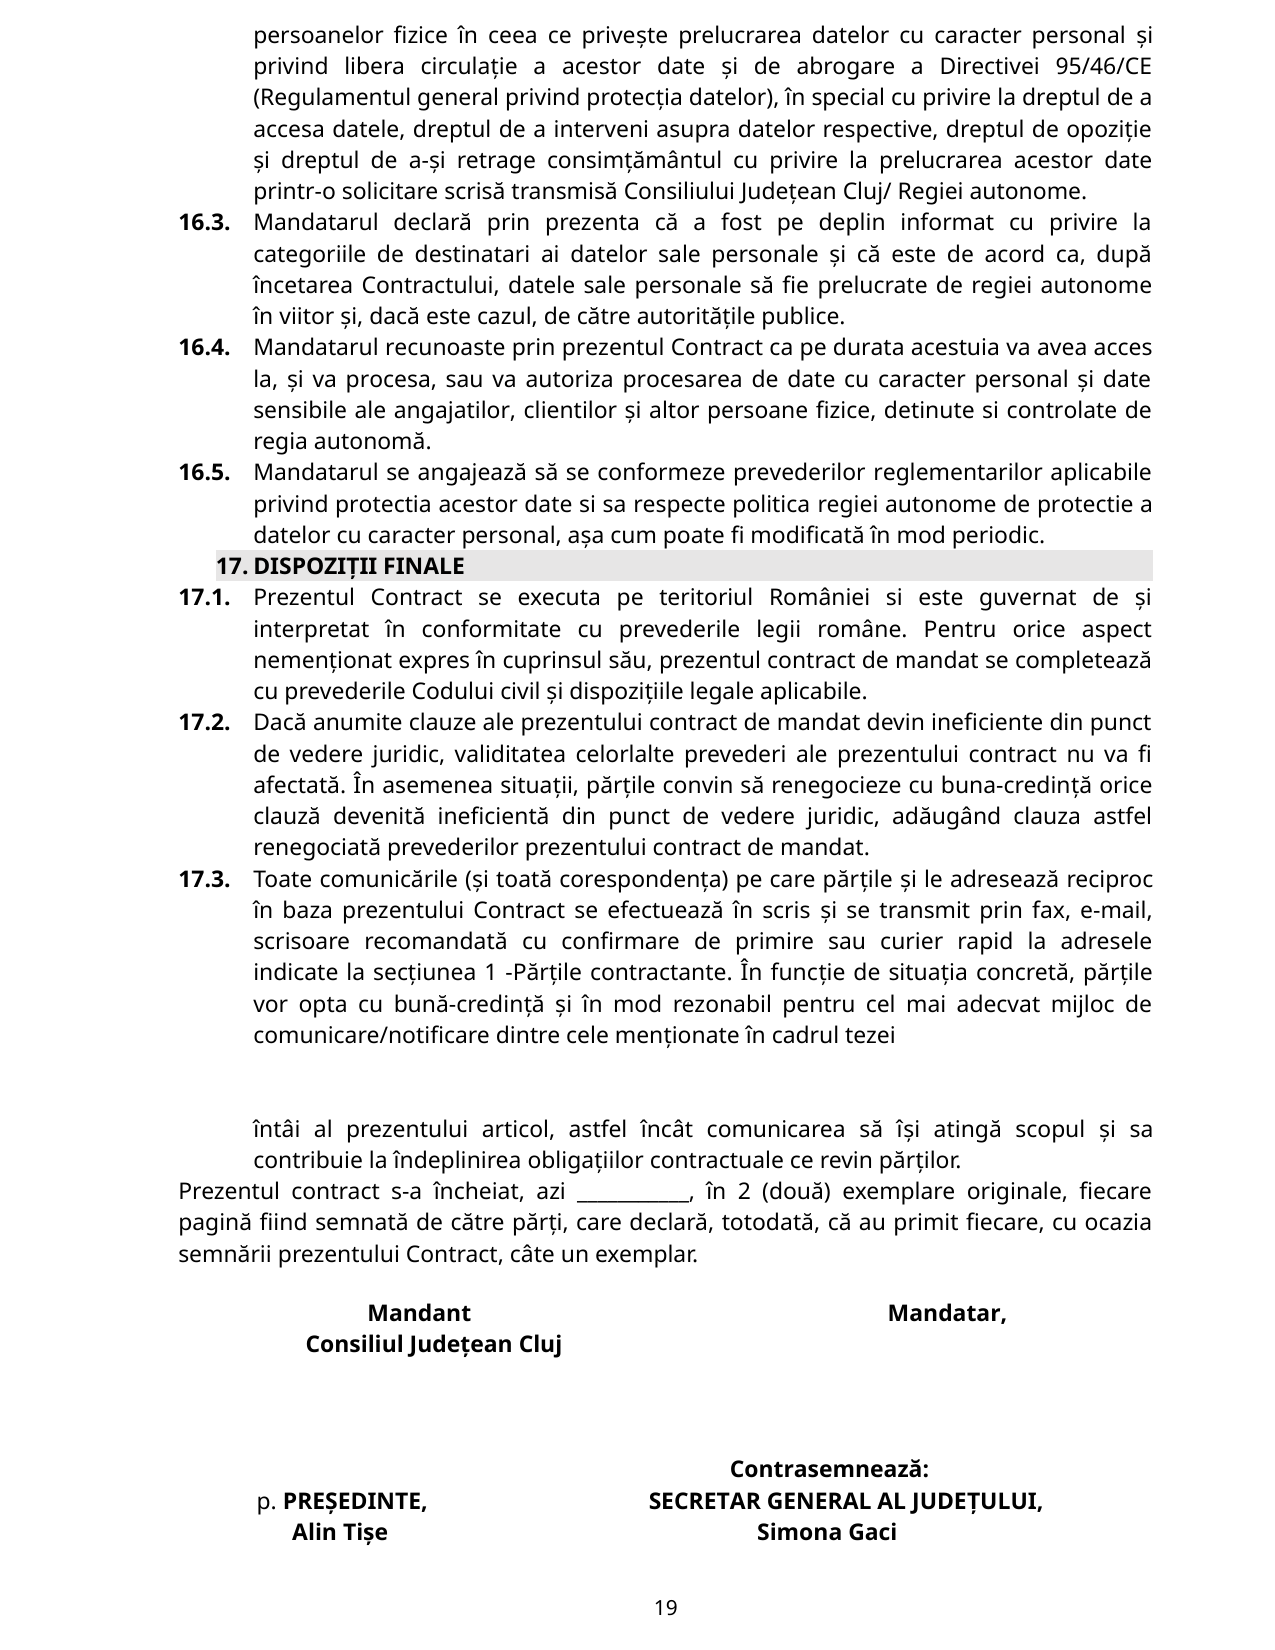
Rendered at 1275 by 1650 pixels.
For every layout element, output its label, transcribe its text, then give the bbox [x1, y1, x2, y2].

list Mandatarul declară prin prezenta că a fost pe deplin informat cu privire la categoriile de destinatari ai datelor sale personale și că este de acord ca, după încetarea Contractului, datele sale personale să fie prelucrate de regiei autonome în viitor și, dacă este cazul, de către autoritățile publice. [178, 206, 1153, 331]
list Toate comunicările (și toată corespondența) pe care părţile şi le adresează reciproc în baza prezentului Contract se efectuează în scris şi se transmit prin fax, e-mail, scrisoare recomandată cu confirmare de primire sau curier rapid la adresele indicate la secțiunea 1 -Părțile contractante. În funcţie de situaţia concretă, părţile vor opta cu bună-credinţă şi în mod rezonabil pentru cel mai adecvat mijloc de comunicare/notificare dintre cele menţionate în cadrul tezei [178, 862, 1153, 1050]
list Mandatarul se angajează să se conformeze prevederilor reglementarilor aplicabile privind protectia acestor date si sa respecte politica regiei autonome de protectie a datelor cu caracter personal, așa cum poate fi modificată în mod periodic. [178, 456, 1153, 550]
text p. PREŞEDINTE, SECRETAR GENERAL AL JUDEŢULUI, [197, 1485, 1153, 1516]
text Prezentul contract s-a încheiat, azi ___________, în 2 (două) exemplare originale, fiecare pagină fiind semnată de către părți, care declară, totodată, că au primit fiecare, cu ocazia semnării prezentului Contract, câte un exemplar. [178, 1175, 1153, 1269]
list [178, 19, 1153, 206]
text Contrasemnează: [197, 1453, 1153, 1485]
text Consiliul Județean Cluj [178, 1328, 1153, 1360]
list Dacă anumite clauze ale prezentului contract de mandat devin ineficiente din punct de vedere juridic, validitatea celorlalte prevederi ale prezentului contract nu va fi afectată. În asemenea situaţii, părţile convin să renegocieze cu buna-credinţă orice clauză devenită ineficientă din punct de vedere juridic, adăugând clauza astfel renegociată prevederilor prezentului contract de mandat. [178, 706, 1153, 862]
list DISPOZIȚII FINALE [216, 550, 1153, 581]
list Prezentul Contract se executa pe teritoriul României si este guvernat de și interpretat în conformitate cu prevederile legii române. Pentru orice aspect nemenţionat expres în cuprinsul său, prezentul contract de mandat se completează cu prevederile Codului civil și dispozițiile legale aplicabile. [178, 581, 1153, 706]
text Mandant Mandatar, [178, 1297, 1153, 1328]
list întâi al prezentului articol, astfel încât comunicarea să îşi atingă scopul şi sa contribuie la îndeplinirea obligaţiilor contractuale ce revin părţilor. [253, 1112, 1153, 1175]
list Mandatarul recunoaste prin prezentul Contract ca pe durata acestuia va avea acces la, și va procesa, sau va autoriza procesarea de date cu caracter personal și date sensibile ale angajatilor, clientilor și altor persoane fizice, detinute si controlate de regia autonomă. [178, 331, 1153, 456]
text Alin Tișe Simona Gaci [197, 1516, 1153, 1547]
